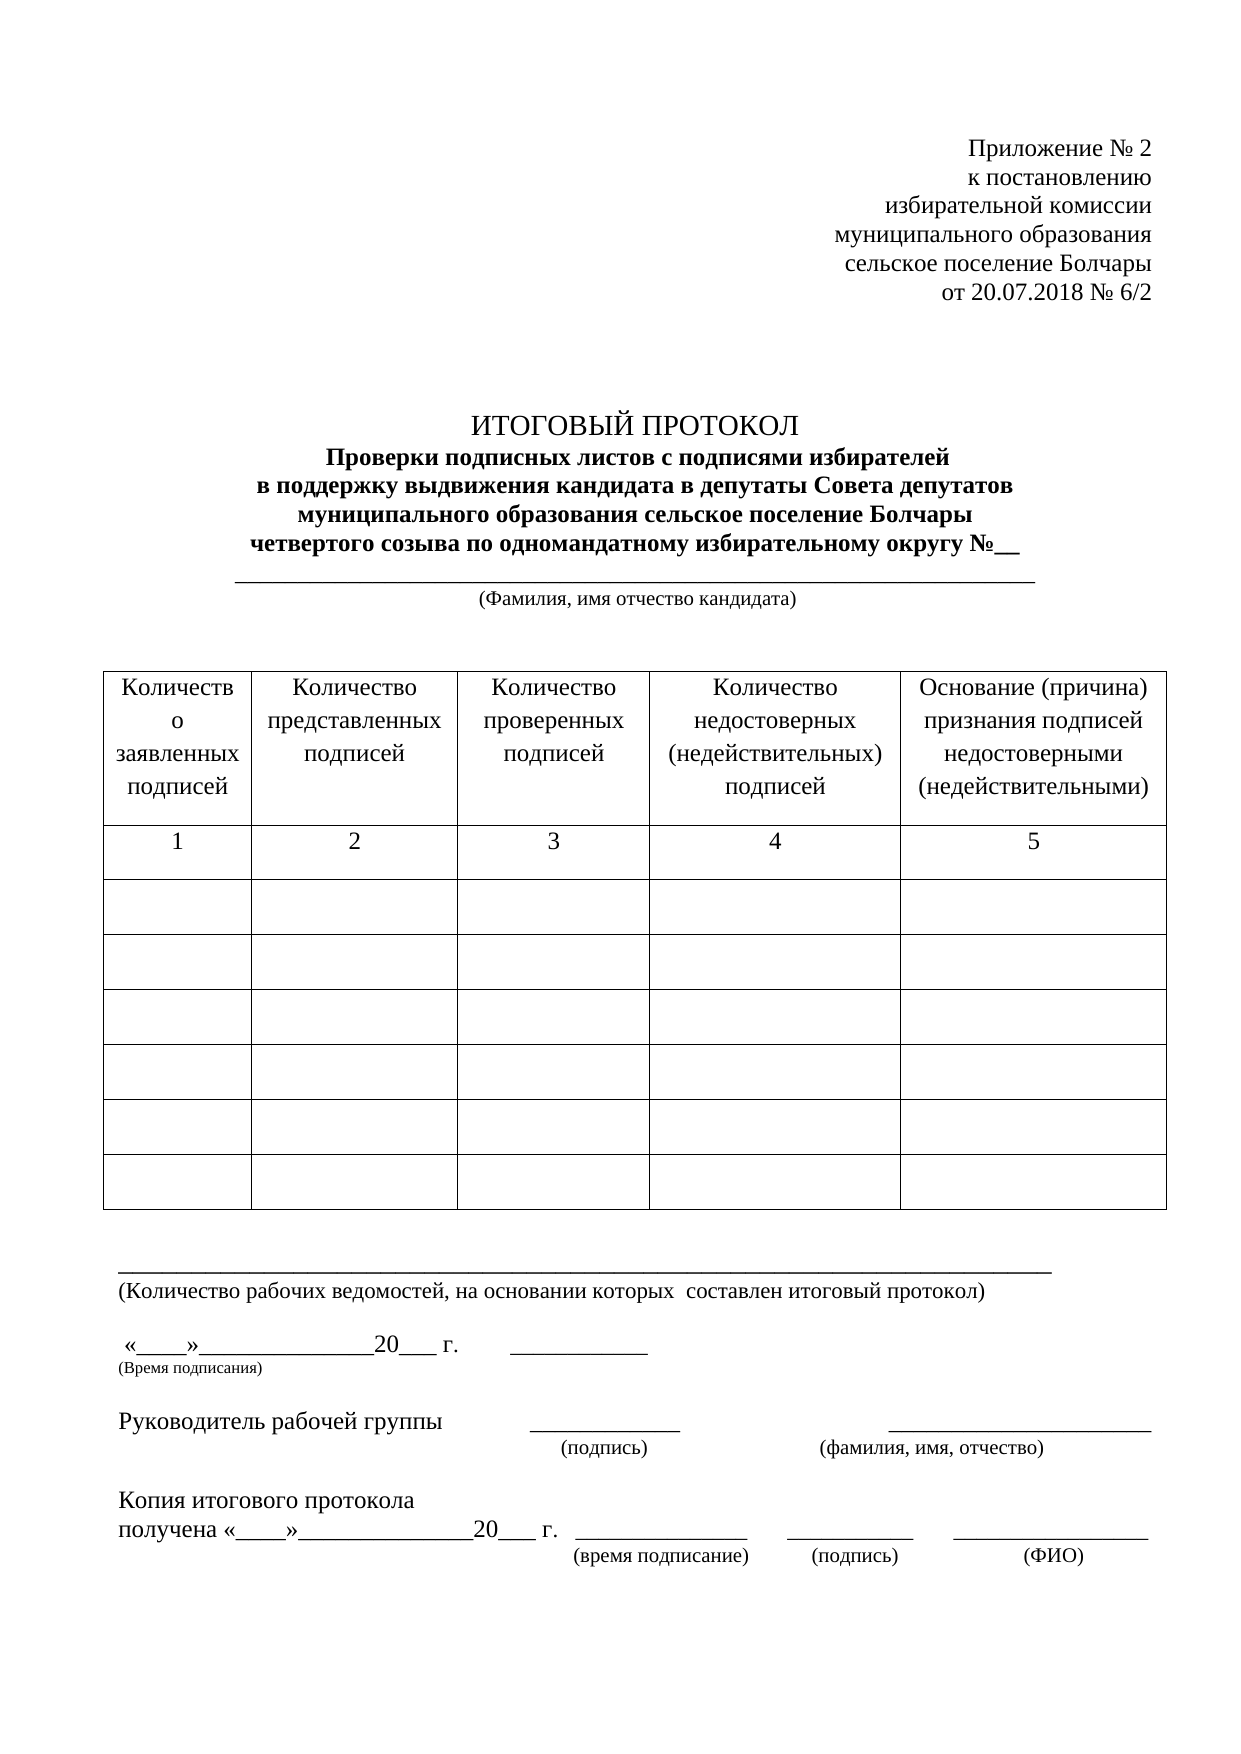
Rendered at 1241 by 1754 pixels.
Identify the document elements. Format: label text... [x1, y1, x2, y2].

table_cell [252, 935, 457, 989]
text Руководитель рабочей группы ____________ _____________________ (подпись) (фамилия, имя, отчество) [118, 1406, 1152, 1459]
text к постановлению [118, 162, 1152, 190]
table_header Количество недостоверных (недействительных) подписей [650, 672, 900, 825]
table_cell [901, 1155, 1166, 1209]
table_cell 2 [252, 826, 457, 879]
table_cell [458, 1155, 649, 1209]
text Приложение № 2 [118, 133, 1152, 162]
text (Время подписания) [118, 1358, 1152, 1377]
text (Количество рабочих ведомостей, на основании которых составлен итоговый протокол) [118, 1277, 1152, 1303]
text (Фамилия, имя отчество кандидата) [118, 585, 1152, 609]
table_cell [252, 1045, 457, 1099]
table_cell [901, 990, 1166, 1044]
table_cell 3 [458, 826, 649, 879]
table_cell [650, 935, 900, 989]
table_cell [252, 1100, 457, 1154]
text сельское поселение Болчары от 20.07.2018 № 6/2 [118, 248, 1152, 305]
table_cell [650, 880, 900, 934]
table_cell [458, 935, 649, 989]
table_cell 1 [104, 826, 251, 879]
table_cell [104, 1100, 251, 1154]
table_cell [650, 1155, 900, 1209]
table_cell [901, 880, 1166, 934]
table_cell [650, 990, 900, 1044]
text в поддержку выдвижения кандидата в депутаты Совета депутатов [118, 470, 1152, 499]
table_cell 4 [650, 826, 900, 879]
table_cell [650, 1100, 900, 1154]
table_cell [901, 1045, 1166, 1099]
text «____»______________20___ г. ____________ [118, 1329, 1152, 1358]
table_cell [458, 880, 649, 934]
text Проверки подписных листов с подписями избирателей [118, 442, 1152, 470]
table_header Количество заявленных подписей [104, 672, 251, 825]
table_cell [104, 935, 251, 989]
table_cell [650, 1045, 900, 1099]
table_header Основание (причина) признания подписей недостоверными (недействительными) [901, 672, 1166, 825]
table_cell [252, 880, 457, 934]
text ________________________________________________________________ [118, 1243, 1152, 1277]
text четвертого созыва по одномандатному избирательному округу №__ [118, 528, 1152, 557]
text ________________________________________________________________ [118, 557, 1152, 585]
table_cell 5 [901, 826, 1166, 879]
text муниципального образования [118, 219, 1152, 248]
table_cell [104, 880, 251, 934]
table_cell [104, 1045, 251, 1099]
text избирательной комиссии [118, 190, 1152, 219]
table_cell [252, 990, 457, 1044]
text получена «____»______________20___ г. _______________ ___________ _________________ [118, 1514, 1152, 1543]
table_cell [901, 1100, 1166, 1154]
table_cell [104, 990, 251, 1044]
text (время подписание) (подпись) (ФИО) [118, 1543, 1152, 1567]
table_cell [458, 1100, 649, 1154]
table_cell [252, 1155, 457, 1209]
table_header Количество представленных подписей [252, 672, 457, 825]
subtitle ИТОГОВЫЙ ПРОТОКОЛ [118, 408, 1152, 442]
table_cell [458, 990, 649, 1044]
table_cell [901, 935, 1166, 989]
table_cell [104, 1155, 251, 1209]
table_header Количество проверенных подписей [458, 672, 649, 825]
text муниципального образования сельское поселение Болчары [118, 499, 1152, 528]
text Копия итогового протокола [118, 1485, 1152, 1514]
table_cell [458, 1045, 649, 1099]
